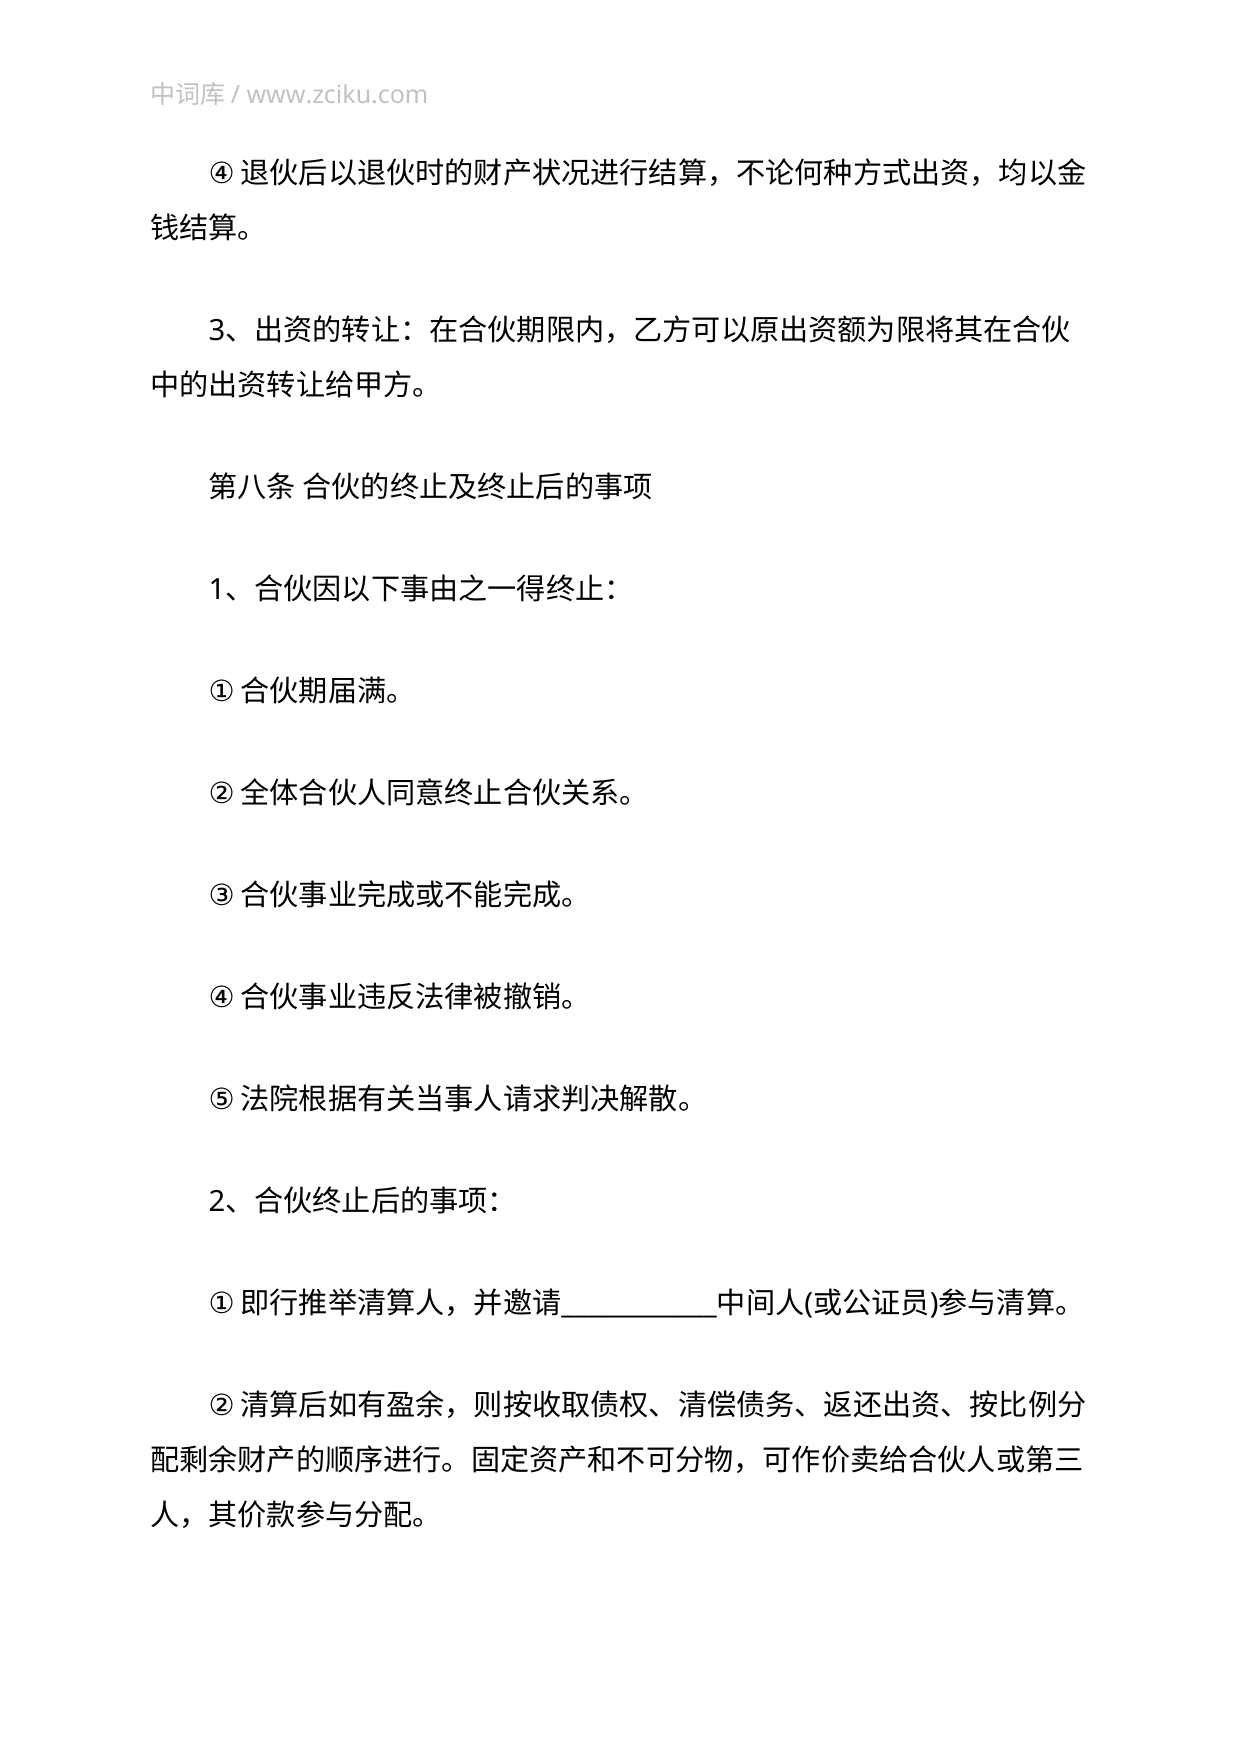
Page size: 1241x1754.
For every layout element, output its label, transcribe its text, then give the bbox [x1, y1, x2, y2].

text ④退伙后以退伙时的财产状况进行结算，不论何种方式出资，均以金钱结算。 [150, 150, 1090, 247]
text 2、合伙终止后的事项： [150, 1177, 1090, 1219]
text ①合伙期届满。 [150, 667, 1090, 710]
text 1、合伙因以下事由之一得终止： [150, 565, 1090, 608]
text ③合伙事业完成或不能完成。 [150, 871, 1090, 914]
text 3、出资的转让：在合伙期限内，乙方可以原出资额为限将其在合伙中的出资转让给甲方。 [150, 307, 1090, 404]
text ②清算后如有盈余，则按收取债权、清偿债务、返还出资、按比例分配剩余财产的顺序进行。固定资产和不可分物，可作价卖给合伙人或第三人，其价款参与分配。 [150, 1381, 1090, 1533]
text ②全体合伙人同意终止合伙关系。 [150, 769, 1090, 812]
text ④合伙事业违反法律被撤销。 [150, 973, 1090, 1016]
text ⑤法院根据有关当事人请求判决解散。 [150, 1075, 1090, 1118]
text ①即行推举清算人，并邀请____________中间人(或公证员)参与清算。 [150, 1279, 1090, 1322]
text 第八条 合伙的终止及终止后的事项 [150, 463, 1090, 506]
